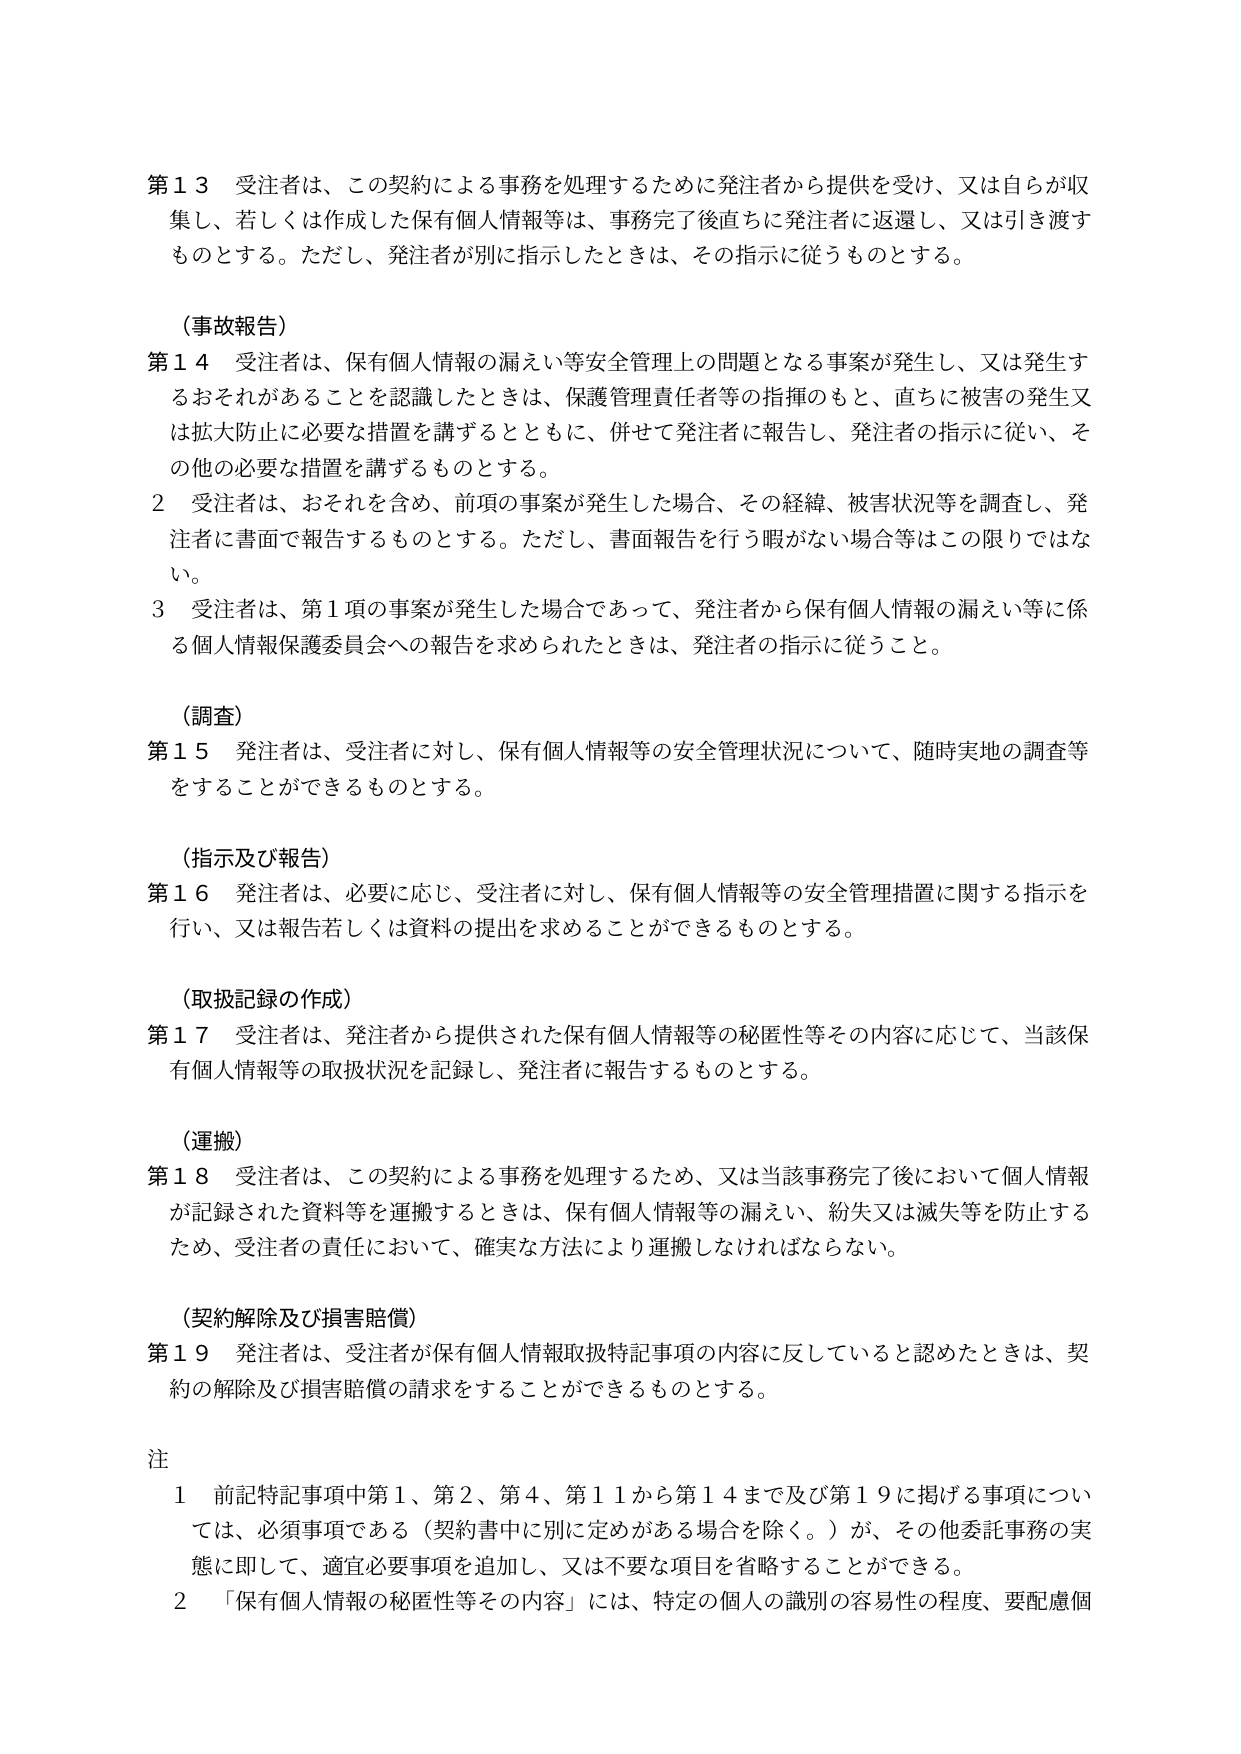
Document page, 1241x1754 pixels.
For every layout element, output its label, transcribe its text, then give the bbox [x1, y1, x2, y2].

text （事故報告） [148, 307, 1092, 343]
text （調査） [148, 697, 1092, 732]
text 注 [148, 1441, 1092, 1476]
text （取扱記録の作成） [148, 980, 1092, 1016]
text （契約解除及び損害賠償） [148, 1299, 1092, 1334]
text 第１８ 受注者は、この契約による事務を処理するため、又は当該事務完了後において個人情報が記録された資料等を運搬するときは、保有個人情報等の漏えい、紛失又は滅失等を防止するため、受注者の責任において、確実な方法により運搬しなければならない。 [148, 1157, 1092, 1264]
text 第１５ 発注者は、受注者に対し、保有個人情報等の安全管理状況について、随時実地の調査等をすることができるものとする。 [148, 732, 1092, 803]
text ３ 受注者は、第１項の事案が発生した場合であって、発注者から保有個人情報の漏えい等に係る個人情報保護委員会への報告を求められたときは、発注者の指示に従うこと。 [148, 591, 1092, 662]
text 第１６ 発注者は、必要に応じ、受注者に対し、保有個人情報等の安全管理措置に関する指示を行い、又は報告若しくは資料の提出を求めることができるものとする。 [148, 874, 1092, 945]
text １ 前記特記事項中第１、第２、第４、第１１から第１４まで及び第１９に掲げる事項については、必須事項である（契約書中に別に定めがある場合を除く。）が、その他委託事務の実態に即して、適宜必要事項を追加し、又は不要な項目を省略することができる。 [169, 1476, 1092, 1582]
text （指示及び報告） [148, 839, 1092, 874]
text 第１９ 発注者は、受注者が保有個人情報取扱特記事項の内容に反していると認めたときは、契約の解除及び損害賠償の請求をすることができるものとする。 [148, 1334, 1092, 1405]
text ２ 受注者は、おそれを含め、前項の事案が発生した場合、その経緯、被害状況等を調査し、発注者に書面で報告するものとする。ただし、書面報告を行う暇がない場合等はこの限りではない。 [148, 484, 1092, 591]
text 第１７ 受注者は、発注者から提供された保有個人情報等の秘匿性等その内容に応じて、当該保有個人情報等の取扱状況を記録し、発注者に報告するものとする。 [148, 1016, 1092, 1087]
text （運搬） [148, 1122, 1092, 1157]
text 第１４ 受注者は、保有個人情報の漏えい等安全管理上の問題となる事案が発生し、又は発生するおそれがあることを認識したときは、保護管理責任者等の指揮のもと、直ちに被害の発生又は拡大防止に必要な措置を講ずるとともに、併せて発注者に報告し、発注者の指示に従い、その他の必要な措置を講ずるものとする。 [148, 343, 1092, 484]
text 第１３ 受注者は、この契約による事務を処理するために発注者から提供を受け、又は自らが収集し、若しくは作成した保有個人情報等は、事務完了後直ちに発注者に返還し、又は引き渡すものとする。ただし、発注者が別に指示したときは、その指示に従うものとする。 [148, 166, 1092, 272]
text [169, 1582, 1092, 1618]
